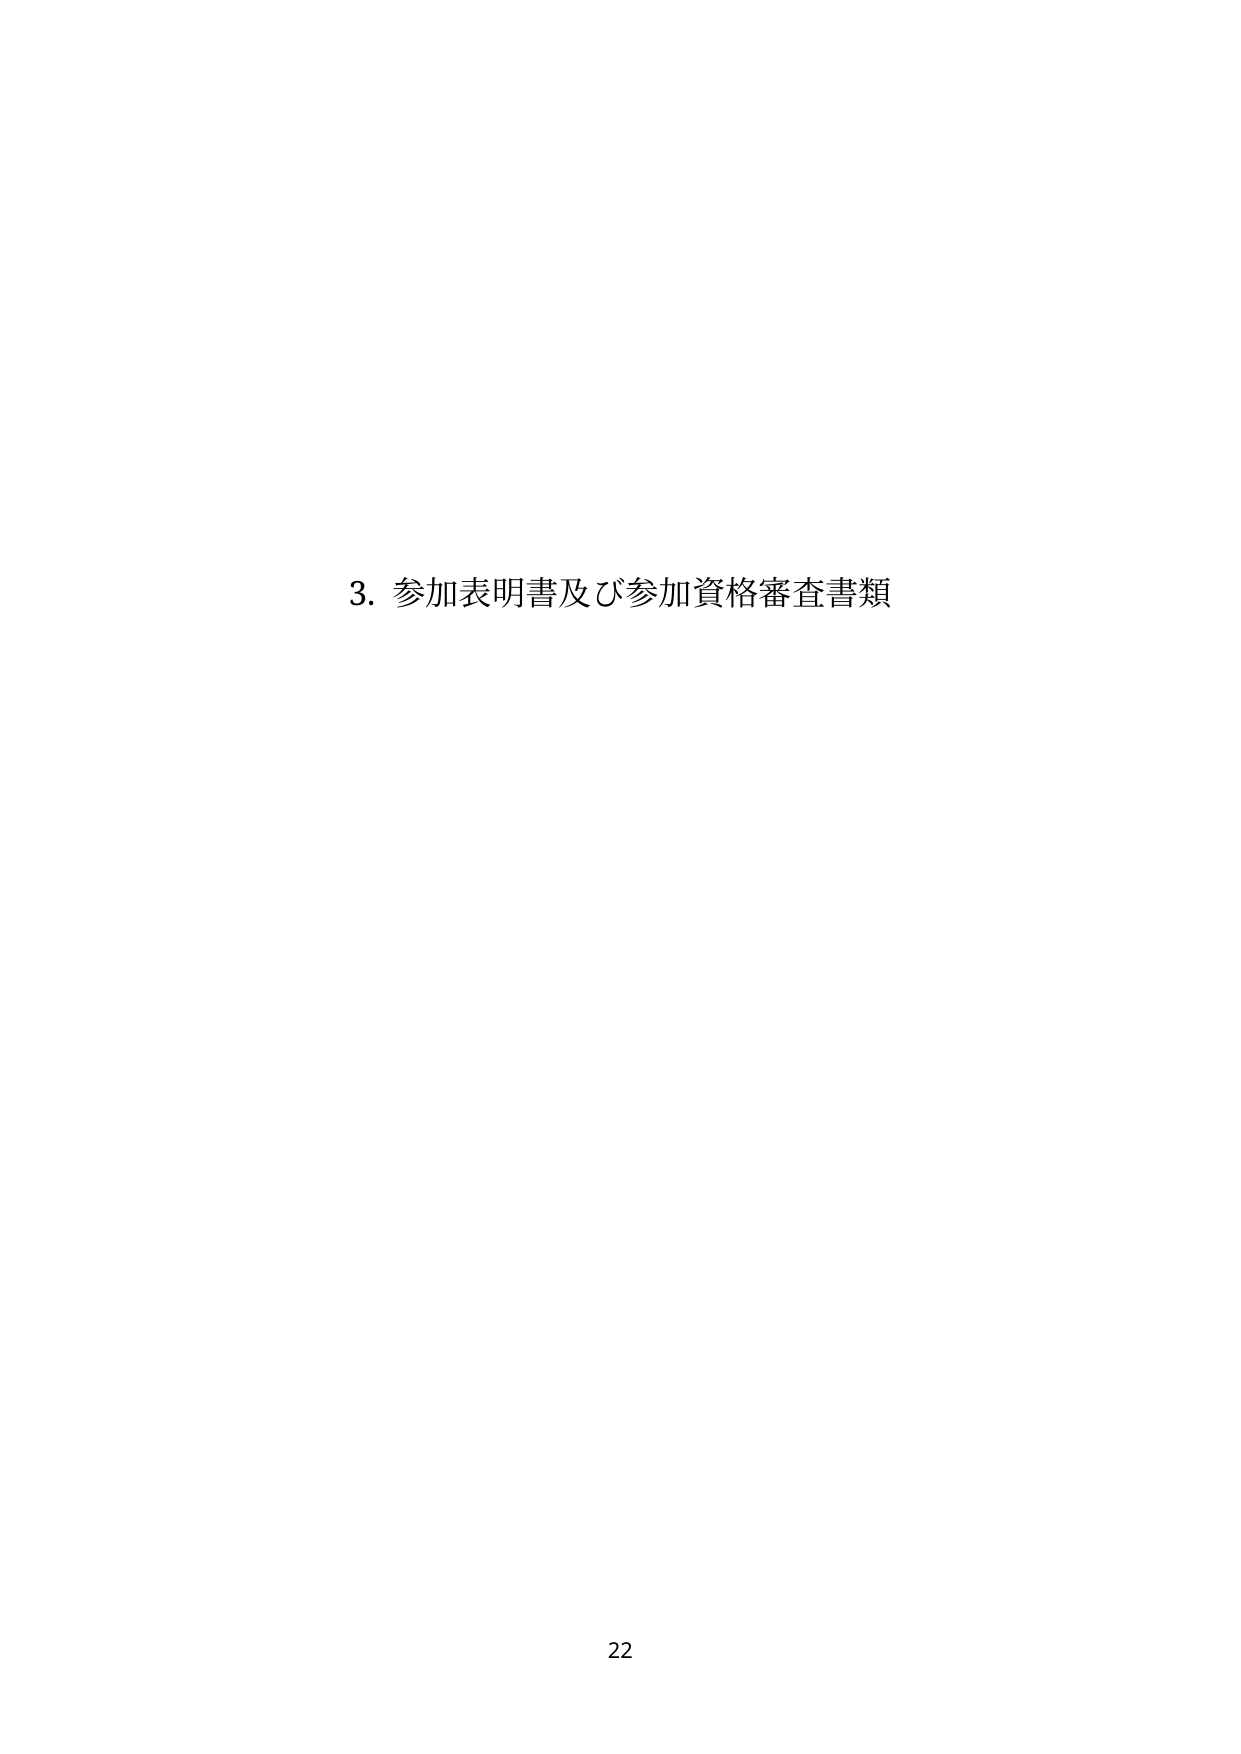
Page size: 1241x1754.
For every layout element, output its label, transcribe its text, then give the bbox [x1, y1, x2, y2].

subtitle 参加表明書及び参加資格審査書類 [89, 557, 1152, 625]
